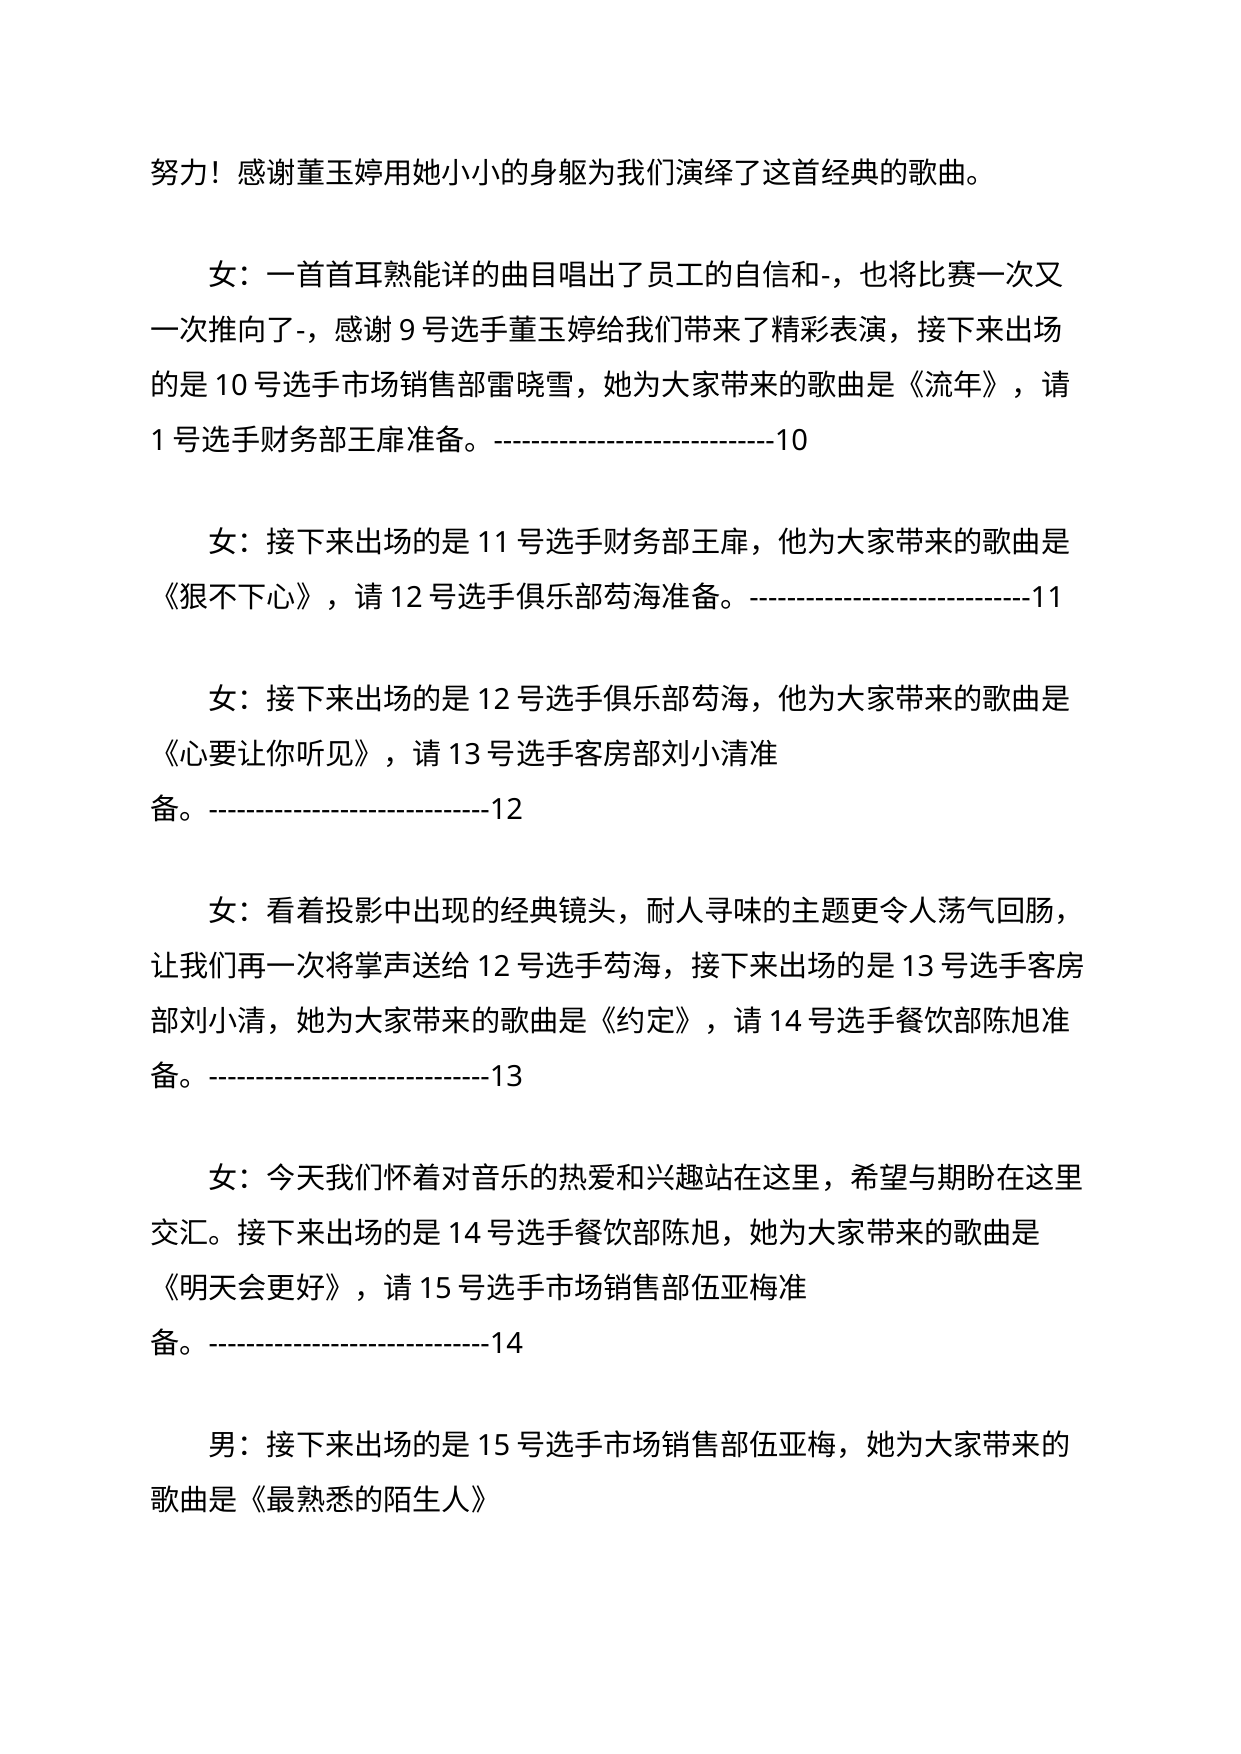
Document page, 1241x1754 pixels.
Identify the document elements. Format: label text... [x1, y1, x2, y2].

text 男：接下来出场的是15号选手市场销售部伍亚梅，她为大家带来的歌曲是《最熟悉的陌生人》 [150, 1421, 1090, 1519]
text 女：看着投影中出现的经典镜头，耐人寻味的主题更令人荡气回肠，让我们再一次将掌声送给12号选手芶海，接下来出场的是13号选手客房部刘小清，她为大家带来的歌曲是《约定》，请14号选手餐饮部陈旭准备。------------------------------13 [150, 888, 1090, 1095]
text 女：接下来出场的是11号选手财务部王扉，他为大家带来的歌曲是《狠不下心》，请12号选手俱乐部芶海准备。------------------------------11 [150, 519, 1090, 616]
text 女：一首首耳熟能详的曲目唱出了员工的自信和-，也将比赛一次又一次推向了-，感谢9号选手董玉婷给我们带来了精彩表演，接下来出场的是10号选手市场销售部雷晓雪，她为大家带来的歌曲是《流年》，请1号选手财务部王扉准备。------------------------------10 [150, 252, 1090, 459]
text 女：今天我们怀着对音乐的热爱和兴趣站在这里，希望与期盼在这里交汇。接下来出场的是14号选手餐饮部陈旭，她为大家带来的歌曲是《明天会更好》，请15号选手市场销售部伍亚梅准备。------------------------------14 [150, 1154, 1090, 1362]
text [150, 150, 1090, 192]
text 女：接下来出场的是12号选手俱乐部芶海，他为大家带来的歌曲是《心要让你听见》，请13号选手客房部刘小清准备。------------------------------12 [150, 676, 1090, 828]
